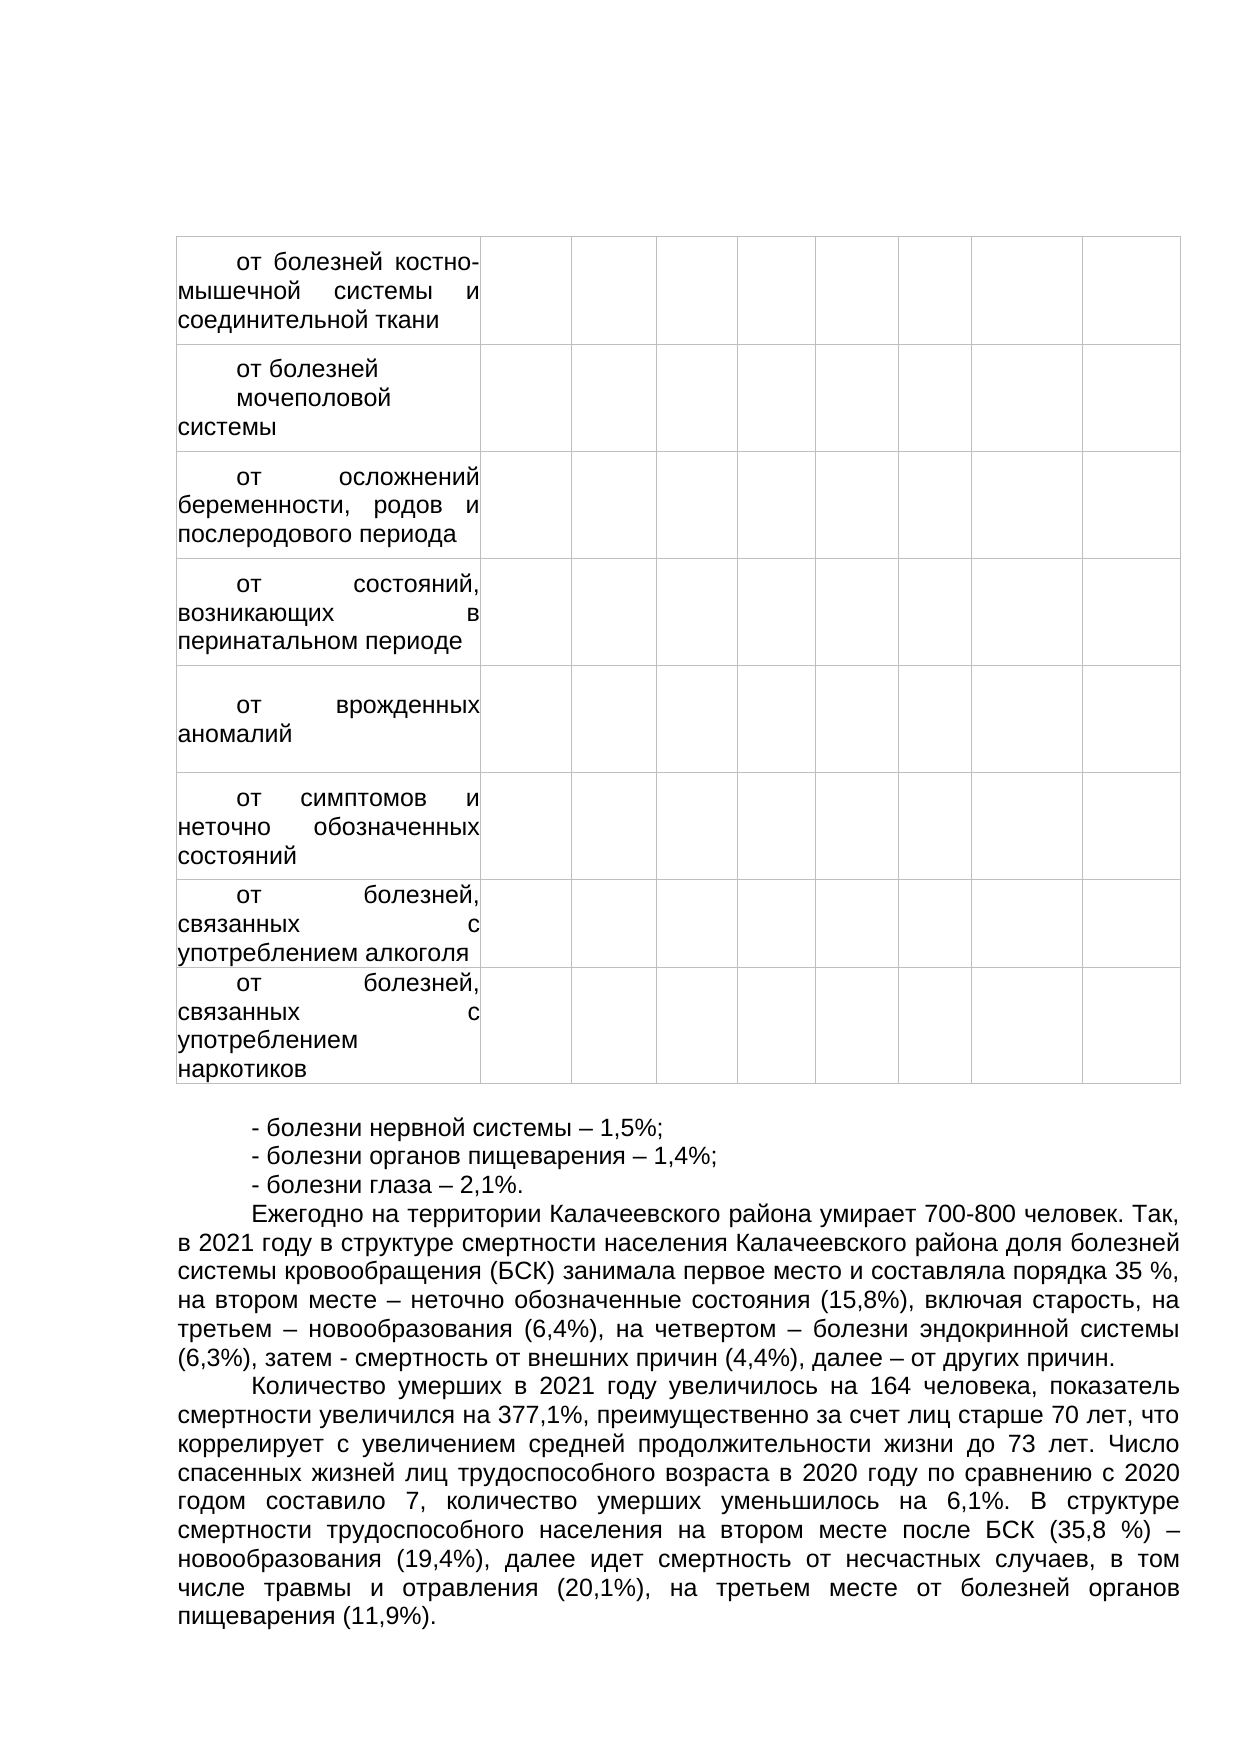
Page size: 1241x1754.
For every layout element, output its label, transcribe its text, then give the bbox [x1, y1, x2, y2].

table_cell [481, 237, 571, 343]
table_cell [657, 880, 737, 967]
table_cell [1083, 773, 1180, 879]
table_cell [816, 880, 898, 967]
table_cell от врожденных аномалий [177, 666, 480, 772]
table_cell [816, 237, 898, 343]
table_cell [481, 452, 571, 558]
table_cell [899, 237, 971, 343]
table_cell [899, 968, 971, 1083]
table_cell [1083, 968, 1180, 1083]
table_cell [572, 345, 656, 451]
table_cell [572, 880, 656, 967]
table_cell [1083, 880, 1180, 967]
table_cell [738, 666, 815, 772]
table_cell [657, 237, 737, 343]
table_cell [972, 345, 1082, 451]
table_cell [481, 968, 571, 1083]
table_cell [816, 559, 898, 665]
table_cell [1083, 452, 1180, 558]
table_cell [572, 559, 656, 665]
table_cell [816, 345, 898, 451]
table_cell [657, 345, 737, 451]
table_cell от болезней, связанных с употреблением наркотиков [177, 968, 480, 1083]
table_cell [972, 452, 1082, 558]
table_cell [816, 773, 898, 879]
table_cell [972, 559, 1082, 665]
text - болезни глаза – 2,1%. [177, 1170, 1181, 1199]
table_cell [738, 968, 815, 1083]
table_cell [1083, 237, 1180, 343]
table_cell [899, 773, 971, 879]
table_cell от болезней, связанных с употреблением алкоголя [177, 880, 480, 967]
table_cell [899, 559, 971, 665]
text Количество умерших в 2021 году увеличилось на 164 человека, показатель смертности увеличился на 377,1%, преимущественно за счет лиц старше 70 лет, что коррелирует с увеличением средней продолжительности жизни до 73 лет. Число спасенных жизней лиц трудоспособного возраста в 2020 году по сравнению с 2020 годом составило 7, количество умерших уменьшилось на 6,1%. В структуре смертности трудоспособного населения на втором месте после БСК (35,8 %) – новообразования (19,4%), далее идет смертность от несчастных случаев, в том числе травмы и отравления (20,1%), на третьем месте от болезней органов пищеварения (11,9%). [177, 1371, 1181, 1630]
table_cell [481, 559, 571, 665]
table_cell [1083, 345, 1180, 451]
table_cell [899, 880, 971, 967]
table_cell [738, 880, 815, 967]
table_cell [572, 452, 656, 558]
table_cell [972, 773, 1082, 879]
table_cell [899, 666, 971, 772]
table_cell [738, 237, 815, 343]
table_cell [481, 773, 571, 879]
table_cell [1083, 666, 1180, 772]
table_cell от осложнений беременности, родов и послеродового периода [177, 452, 480, 558]
table_cell [899, 452, 971, 558]
table_cell [657, 666, 737, 772]
table_cell от симптомов и неточно обозначенных состояний [177, 773, 480, 879]
table_cell [738, 345, 815, 451]
table_cell [972, 237, 1082, 343]
table_cell [816, 968, 898, 1083]
table_cell [1083, 559, 1180, 665]
table_cell [657, 452, 737, 558]
table_cell [738, 452, 815, 558]
table_cell [972, 880, 1082, 967]
text Ежегодно на территории Калачеевского района умирает 700-800 человек. Так, в 2021 году в структуре смертности населения Калачеевского района доля болезней системы кровообращения (БСК) занимала первое место и составляла порядка 35 %, на втором месте – неточно обозначенные состояния (15,8%), включая старость, на третьем – новообразования (6,4%), на четвертом – болезни эндокринной системы (6,3%), затем - смертность от внешних причин (4,4%), далее – от других причин. [177, 1199, 1181, 1371]
table_cell [572, 237, 656, 343]
table_cell [899, 345, 971, 451]
table_cell [572, 773, 656, 879]
text - болезни нервной системы – 1,5%; [177, 1112, 1181, 1141]
table_cell [657, 559, 737, 665]
table_cell [481, 345, 571, 451]
table_cell от болезней костно- мышечной системы и соединительной ткани [177, 237, 480, 343]
table_cell [657, 968, 737, 1083]
table_cell [972, 968, 1082, 1083]
table_cell от болезней мочеполовой системы [177, 345, 480, 451]
table_cell [572, 968, 656, 1083]
table_cell [816, 452, 898, 558]
table_cell [572, 666, 656, 772]
table_cell [816, 666, 898, 772]
table_cell [657, 773, 737, 879]
text - болезни органов пищеварения – 1,4%; [177, 1141, 1181, 1170]
table_cell [481, 666, 571, 772]
table_cell [738, 559, 815, 665]
table_cell [972, 666, 1082, 772]
table_cell [738, 773, 815, 879]
table_cell [481, 880, 571, 967]
table_cell от состояний, возникающих в перинатальном периоде [177, 559, 480, 665]
